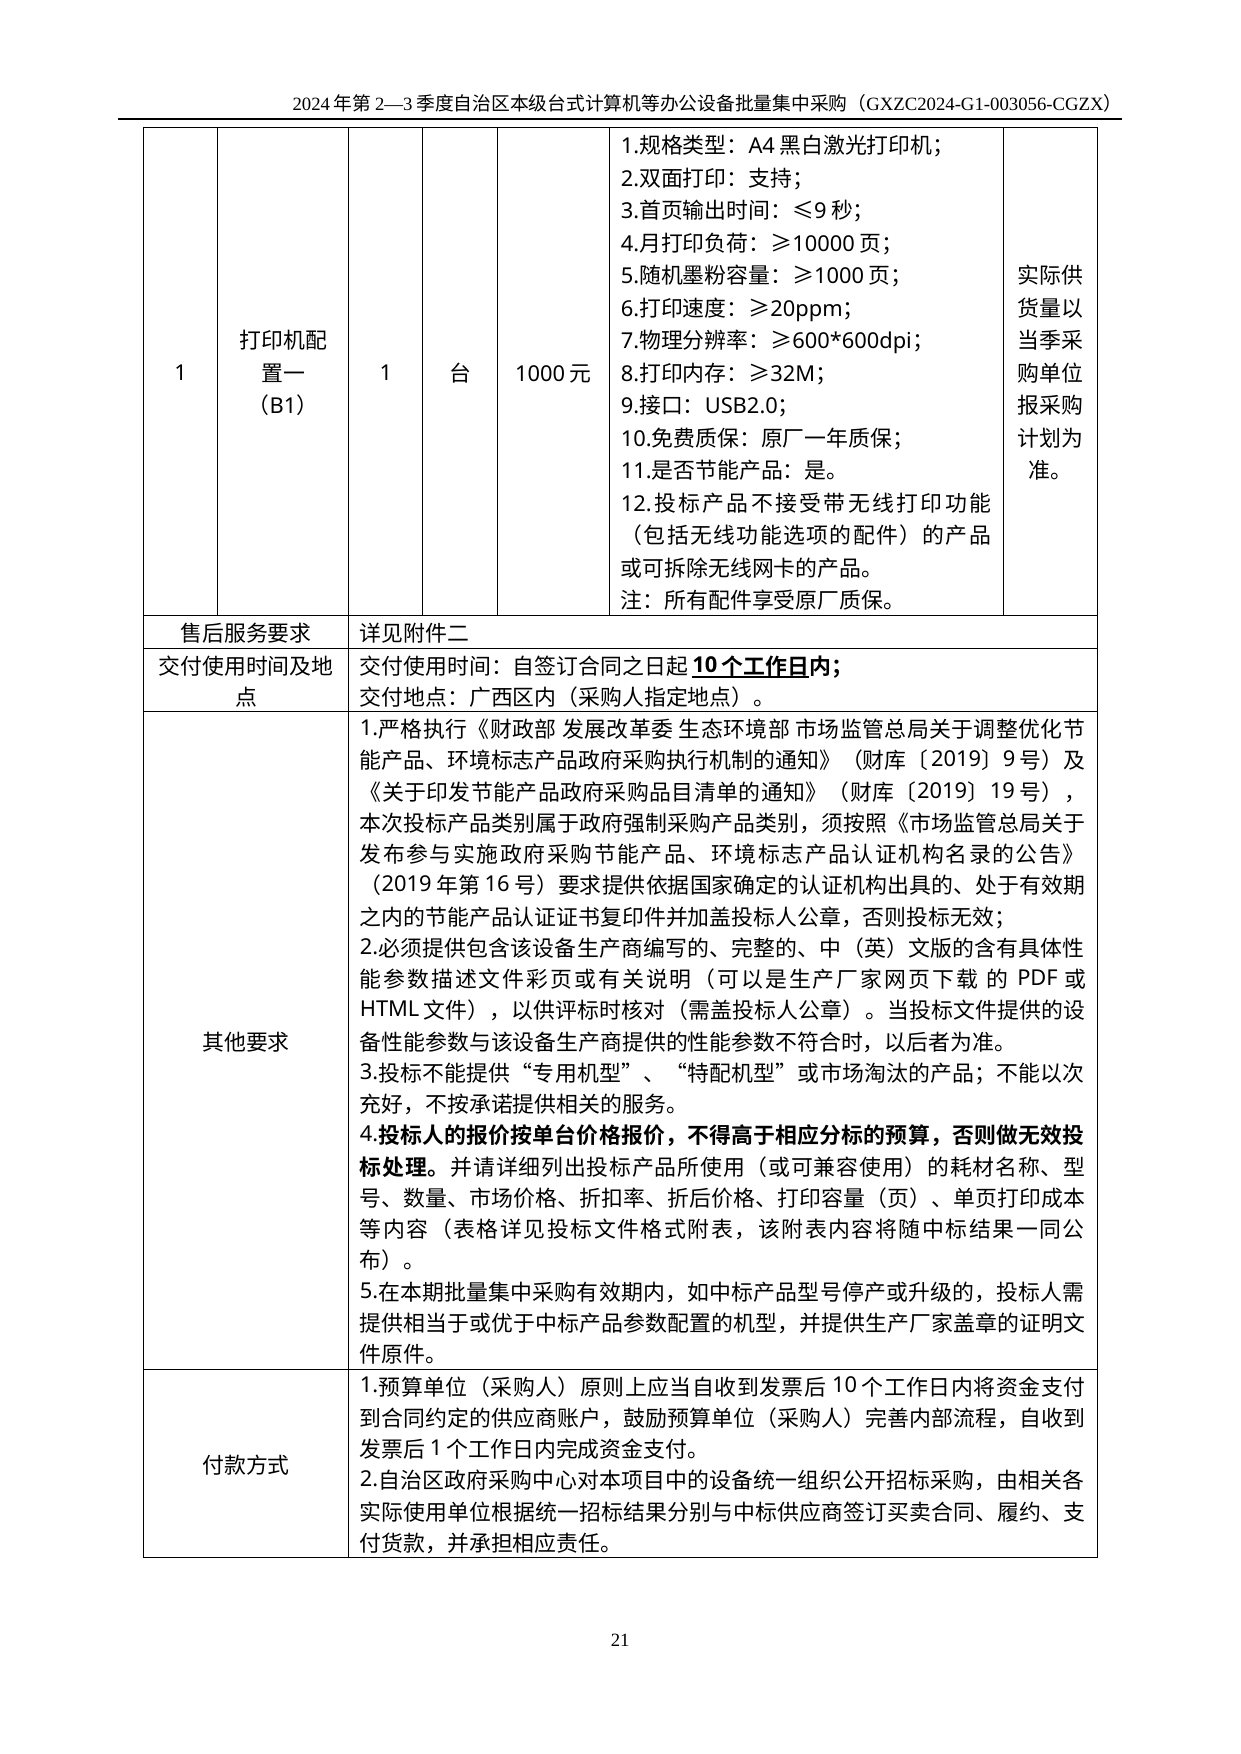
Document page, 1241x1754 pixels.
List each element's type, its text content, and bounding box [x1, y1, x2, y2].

table_cell 1.严格执行《财政部 发展改革委 生态环境部 市场监管总局关于调整优化节能产品、环境标志产品政府采购执行机制的通知》（财库〔2019〕9号）及《关于印发节能产品政府采购品目清单的通知》（财库〔2019〕19号），本次投标产品类别属于政府强制采购产品类别，须按照《市场监管总局关于发布参与实施政府采购节能产品、环境标志产品认证机构名录的公告》（2019年第16号）要求提供依据国家确定的认证机构出具的、处于有效期之内的节能产品认证证书复印件并加盖投标人公章，否则投标无效； 2.必须提供包含该设备生产商编写的、完整的、中（英）文版的含有具体性能参数描述文件彩页或有关说明（可以是生产厂家网页下载 的PDF或HTML文件），以供评标时核对（需盖投标人公章）。当投标文件提供的设备性能参数与该设备生产商提供的性能参数不符合时，以后者为准。 3.投标不能提供“专用机型”、“特配机型”或市场淘汰的产品；不能以次充好，不按承诺提供相关的服务。 4.投标人的报价按单台价格报价，不得高于相应分标的预算，否则做无效投标处理。并请详细列出投标产品所使用（或可兼容使用）的耗材名称、型号、数量、市场价格、折扣率、折后价格、打印容量（页）、单页打印成本等内容（表格详见投标文件格式附表，该附表内容将随中标结果一同公布）。 5.在本期批量集中采购有效期内，如中标产品型号停产或升级的，投标人需提供相当于或优于中标产品参数配置的机型，并提供生产厂家盖章的证明文件原件。 [349, 712, 1097, 1368]
table_cell 售后服务要求 [144, 616, 348, 648]
table_cell 交付使用时间及地点 [144, 649, 348, 711]
table_cell 实际供货量以当季采购单位报采购计划为准。 [1004, 128, 1097, 615]
table_cell 1.规格类型：A4黑白激光打印机； 2.双面打印：支持； 3.首页输出时间：≤9秒； 4.月打印负荷：≥10000页； 5.随机墨粉容量：≥1000页； 6.打印速度：≥20ppm； 7.物理分辨率：≥600*600dpi； 8.打印内存：≥32M； 9.接口：USB2.0； 10.免费质保：原厂一年质保； 11.是否节能产品：是。 12.投标产品不接受带无线打印功能（包括无线功能选项的配件）的产品或可拆除无线网卡的产品。 注：所有配件享受原厂质保。 [610, 128, 1003, 615]
table_cell 1000元 [498, 128, 609, 615]
table_cell 1 [349, 128, 422, 615]
table_cell 打印机配置一 （B1） [218, 128, 348, 615]
table_cell 付款方式 [144, 1370, 348, 1557]
table_cell 1 [144, 128, 217, 615]
table_cell 1.预算单位（采购人）原则上应当自收到发票后10个工作日内将资金支付到合同约定的供应商账户，鼓励预算单位（采购人）完善内部流程，自收到发票后1个工作日内完成资金支付。 2.自治区政府采购中心对本项目中的设备统一组织公开招标采购，由相关各实际使用单位根据统一招标结果分别与中标供应商签订买卖合同、履约、支付货款，并承担相应责任。 [349, 1370, 1097, 1557]
table_cell 其他要求 [144, 712, 348, 1368]
table_cell 详见附件二 [349, 616, 1097, 648]
table_cell 台 [423, 128, 497, 615]
table_cell 交付使用时间：自签订合同之日起10个工作日内； 交付地点：广西区内（采购人指定地点）。 [349, 649, 1097, 711]
